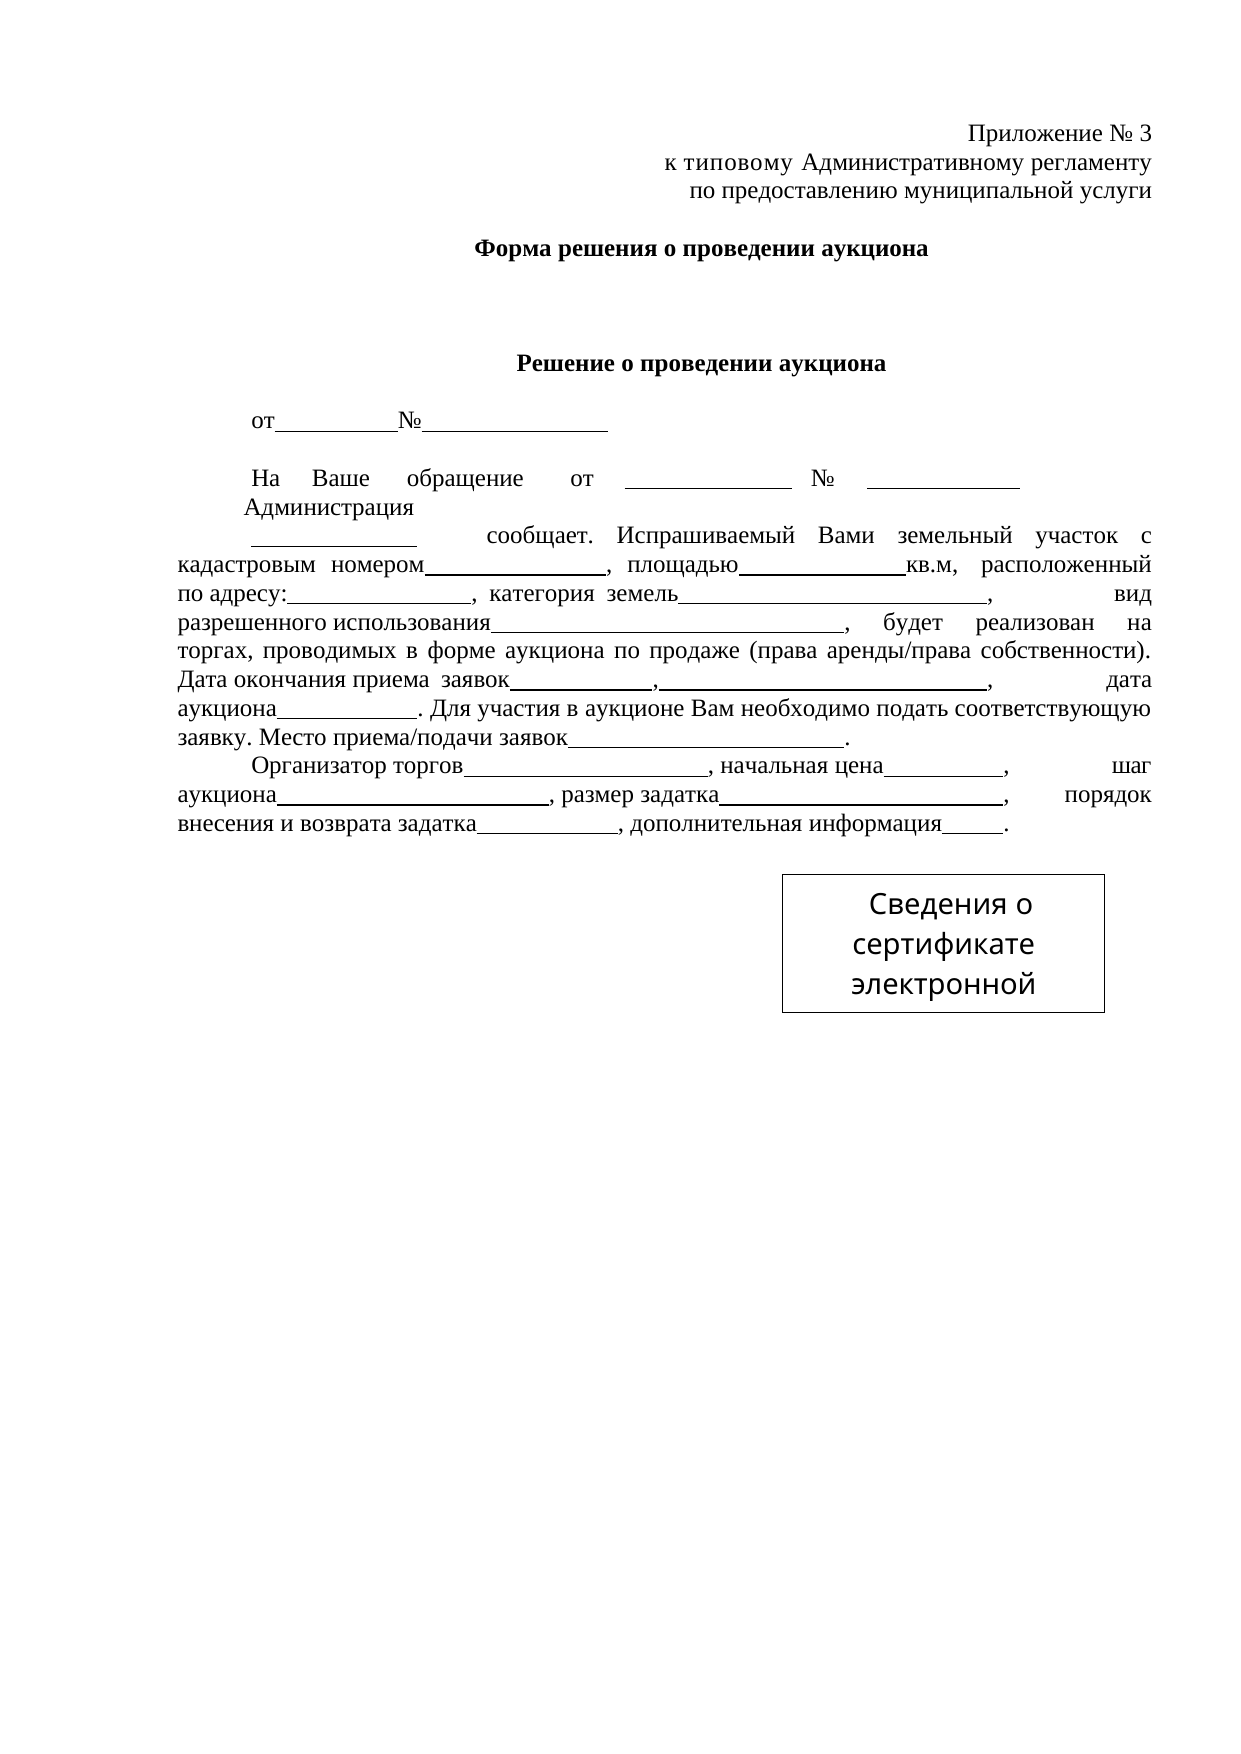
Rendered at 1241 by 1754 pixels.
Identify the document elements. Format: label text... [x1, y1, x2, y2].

subtitle Форма решения о проведении аукциона [177, 233, 1152, 262]
text сообщает. Испрашиваемый Вами земельный участок с кадастровым номером , площадью кв.м, расположенный по адресу: , категория земель , вид разрешенного использования , будет реализован на торгах, проводимых в форме аукциона по продаже (права аренды/права собственности). Дата окончания приема заявок , , дата аукциона . Для участия в аукционе Вам необходимо подать соответствующую заявку. Место приема/подачи заявок . [177, 521, 1152, 751]
text На Ваше обращение от № Администрация [177, 463, 1152, 521]
text от № [177, 406, 1152, 434]
text по предоставлению муниципальной услуги [177, 176, 1152, 204]
text Приложение № 3 [177, 118, 1152, 147]
text Решение о проведении аукциона [177, 348, 1152, 377]
text к типовому Административному регламенту [177, 147, 1152, 176]
text Организатор торгов , начальная цена , шаг аукциона , размер задатка , порядок внесения и возврата задатка , дополнительная информация . [177, 751, 1152, 837]
